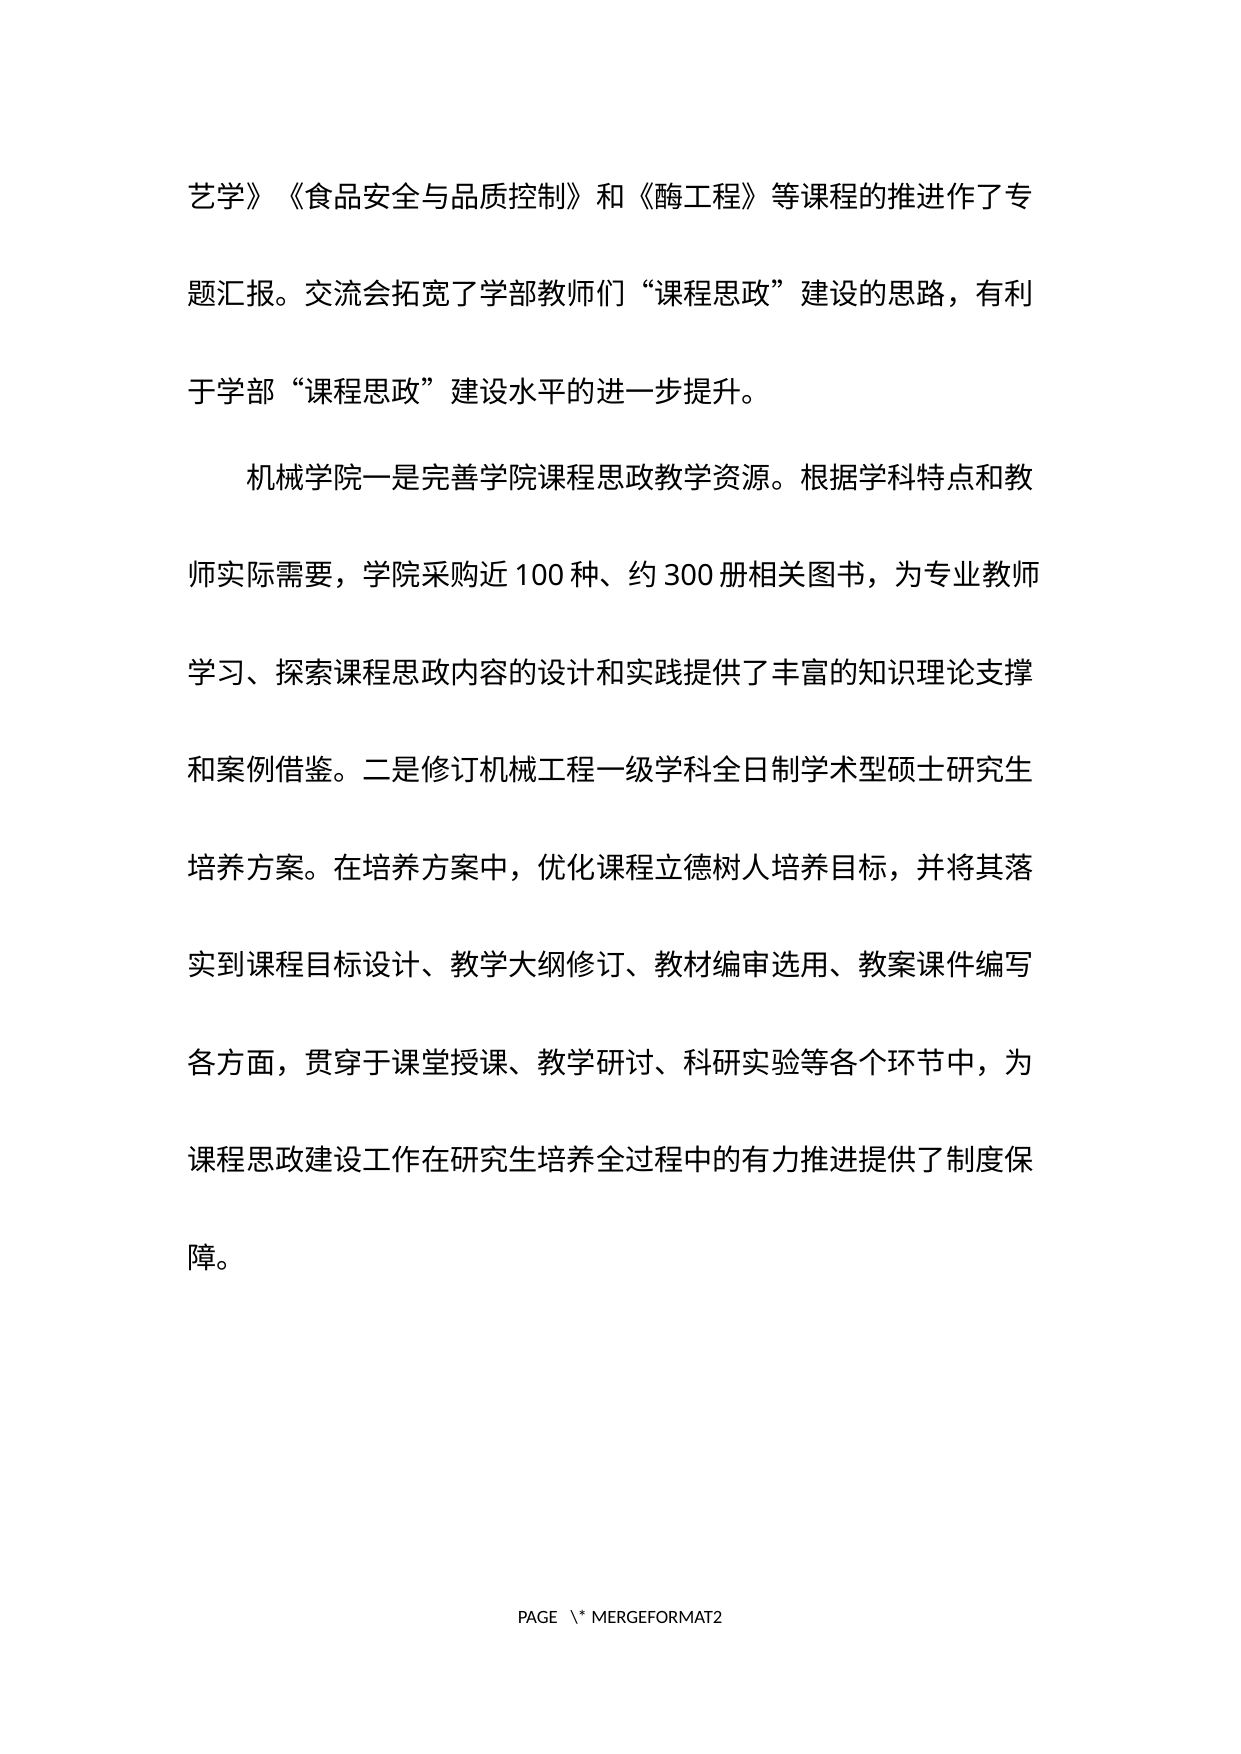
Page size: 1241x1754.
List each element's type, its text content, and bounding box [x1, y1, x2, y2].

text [187, 162, 1053, 422]
text 机械学院一是完善学院课程思政教学资源。根据学科特点和教师实际需要，学院采购近100种、约300册相关图书，为专业教师学习、探索课程思政内容的设计和实践提供了丰富的知识理论支撑和案例借鉴。二是修订机械工程一级学科全日制学术型硕士研究生培养方案。在培养方案中，优化课程立德树人培养目标，并将其落实到课程目标设计、教学大纲修订、教材编审选用、教案课件编写各方面，贯穿于课堂授课、教学研讨、科研实验等各个环节中，为课程思政建设工作在研究生培养全过程中的有力推进提供了制度保障。 [187, 443, 1053, 1288]
